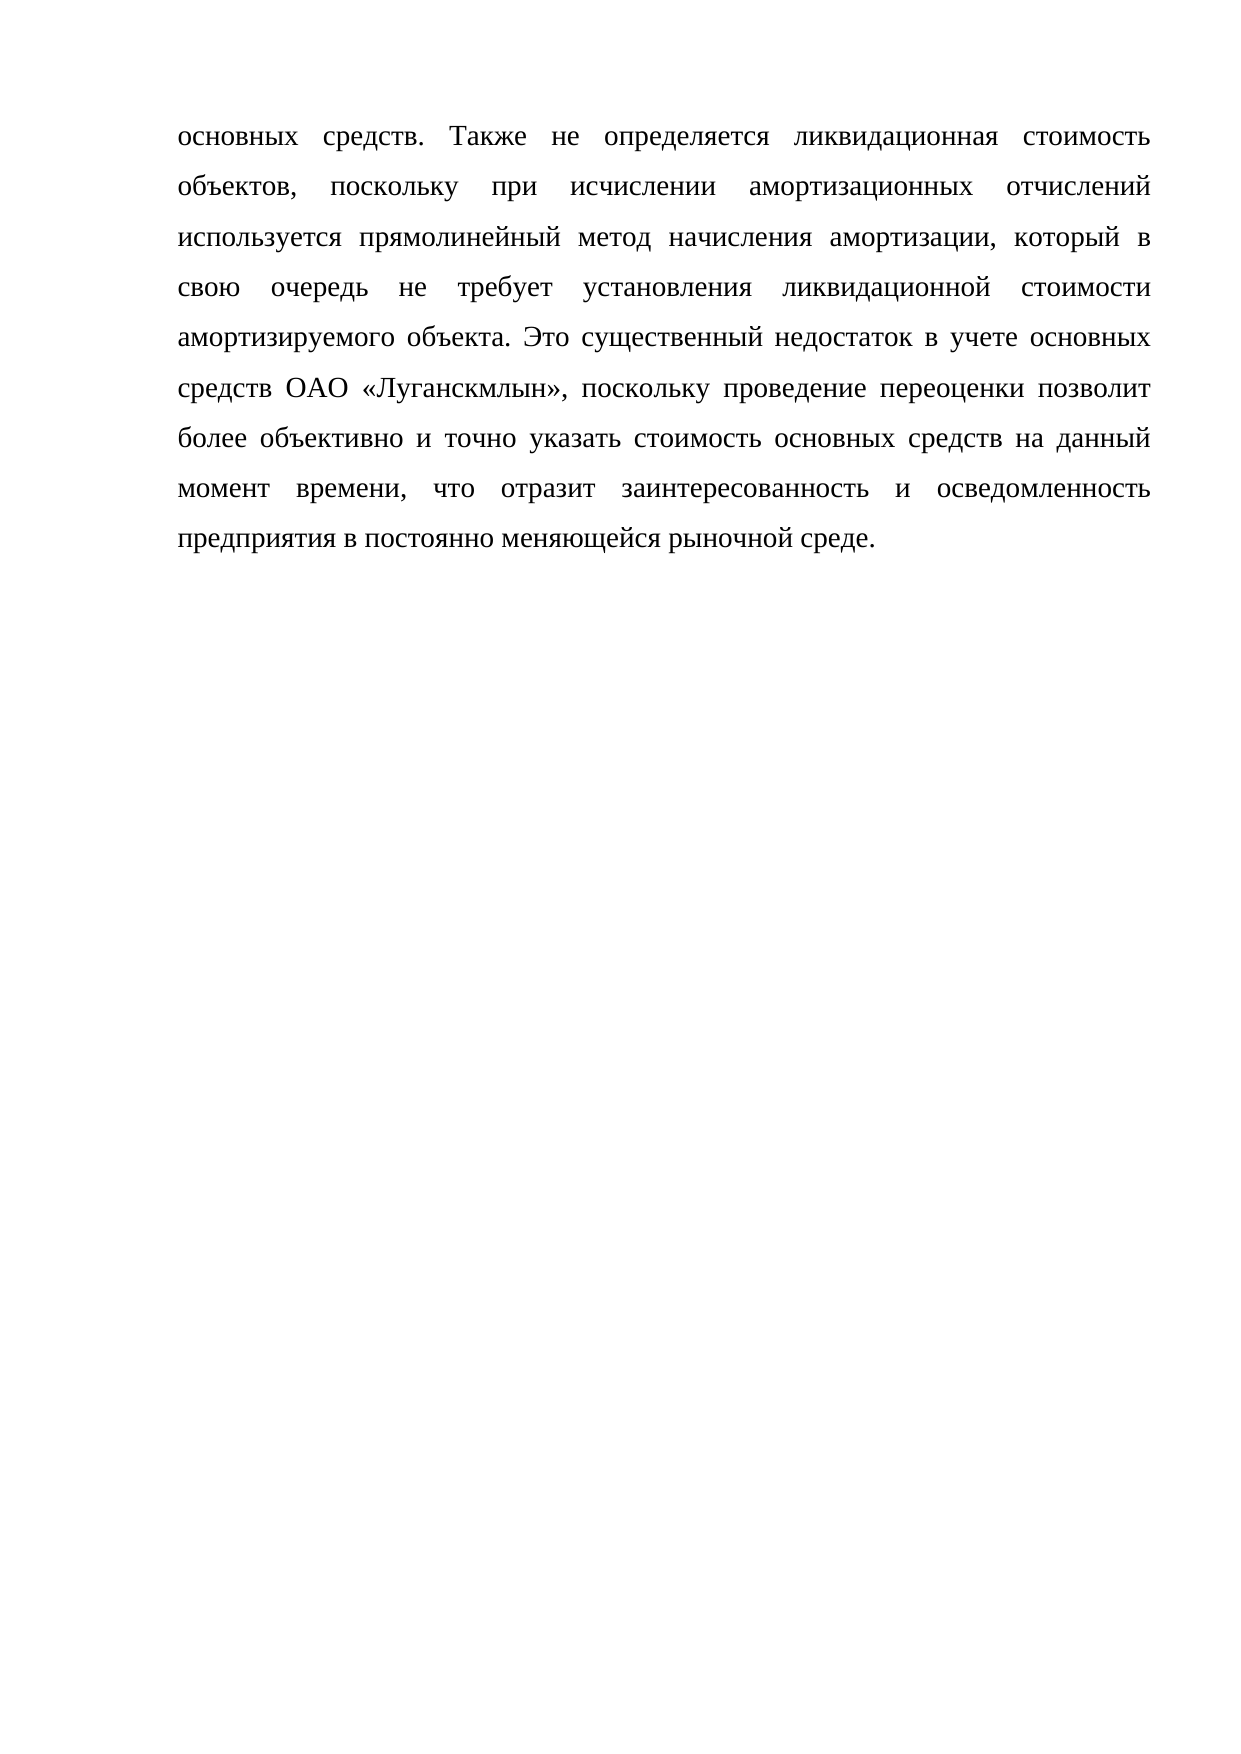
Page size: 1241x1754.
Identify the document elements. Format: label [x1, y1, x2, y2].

text [177, 118, 1152, 554]
